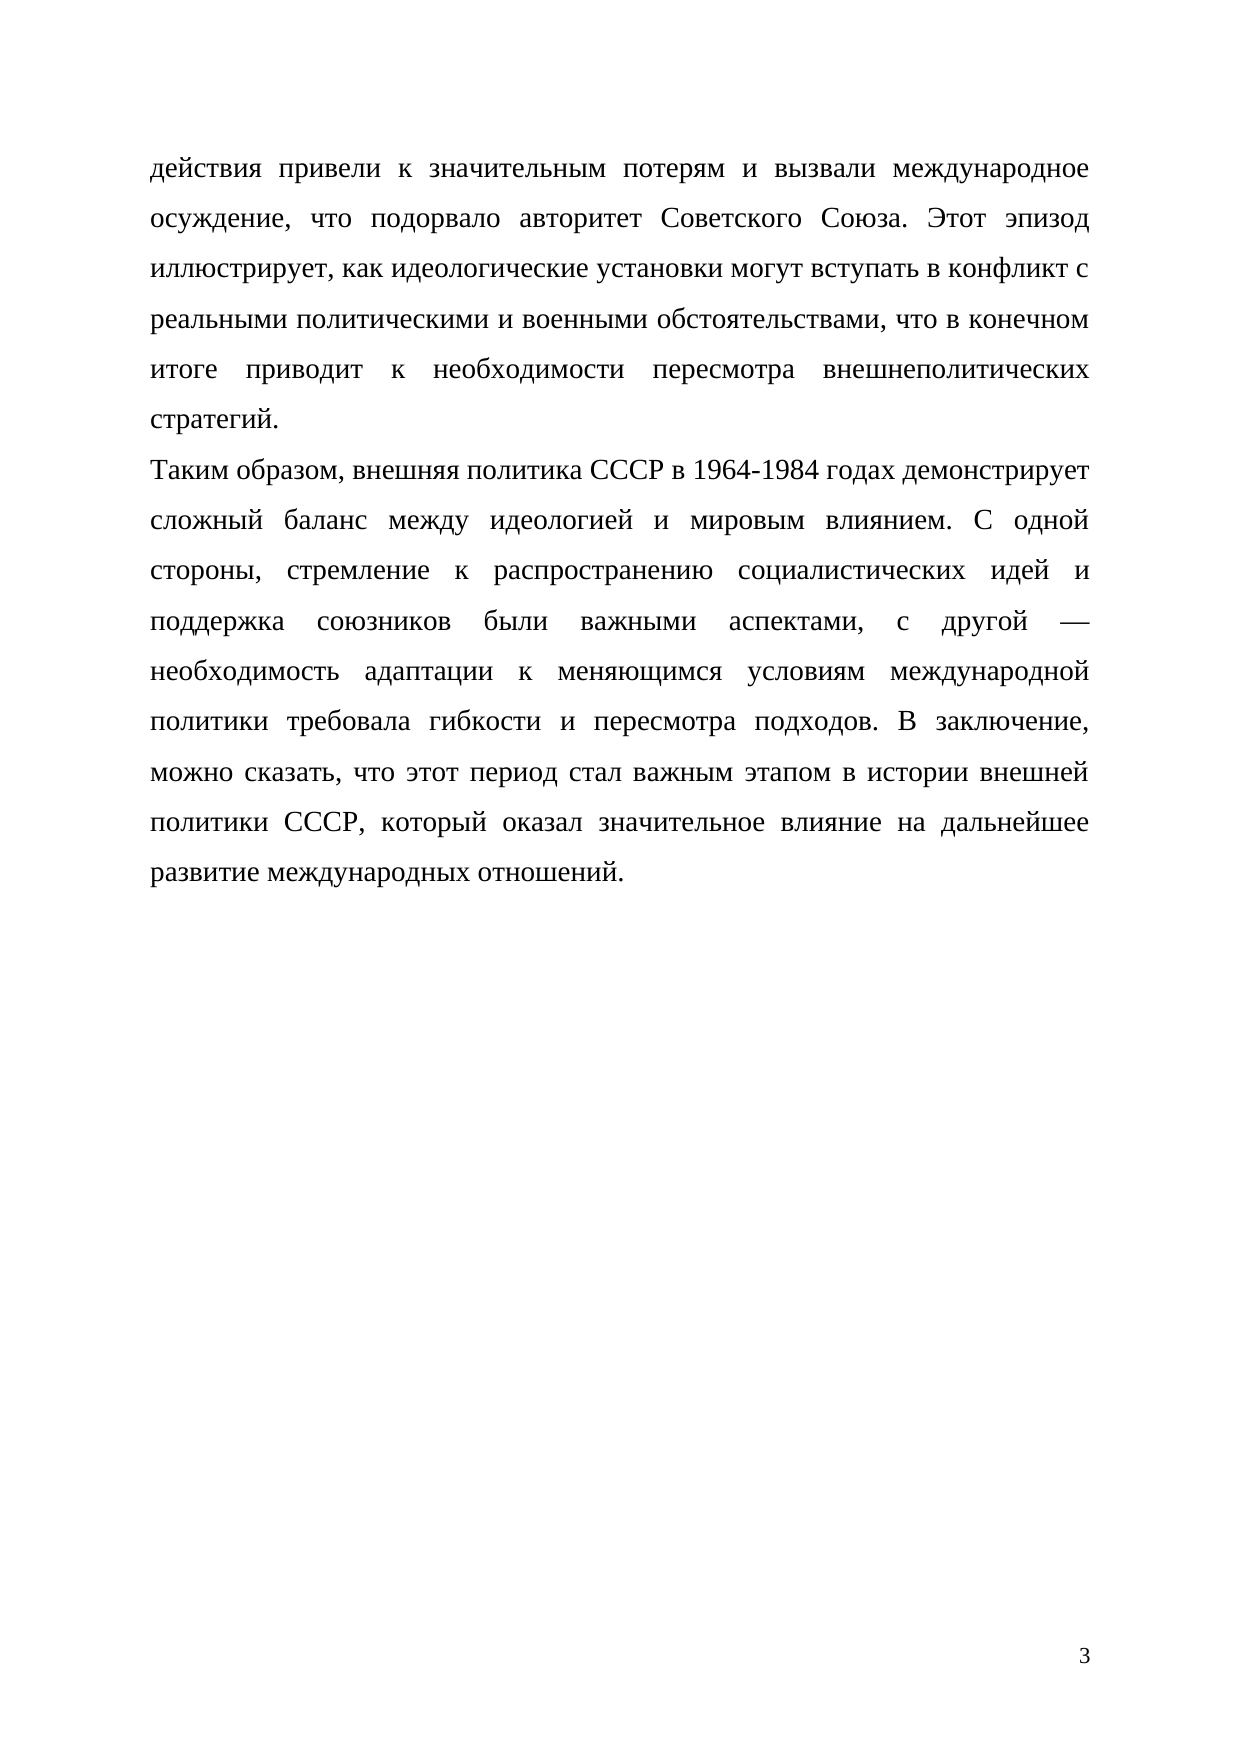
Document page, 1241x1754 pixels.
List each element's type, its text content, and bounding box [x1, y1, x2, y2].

text Таким образом, внешняя политика СССР в 1964-1984 годах демонстрирует сложный баланс между идеологией и мировым влиянием. С одной стороны, стремление к распространению социалистических идей и поддержка союзников были важными аспектами, с другой — необходимость адаптации к меняющимся условиям международной политики требовала гибкости и пересмотра подходов. В заключение, можно сказать, что этот период стал важным этапом в истории внешней политики СССР, который оказал значительное влияние на дальнейшее развитие международных отношений. [150, 452, 1090, 888]
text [150, 150, 1090, 435]
